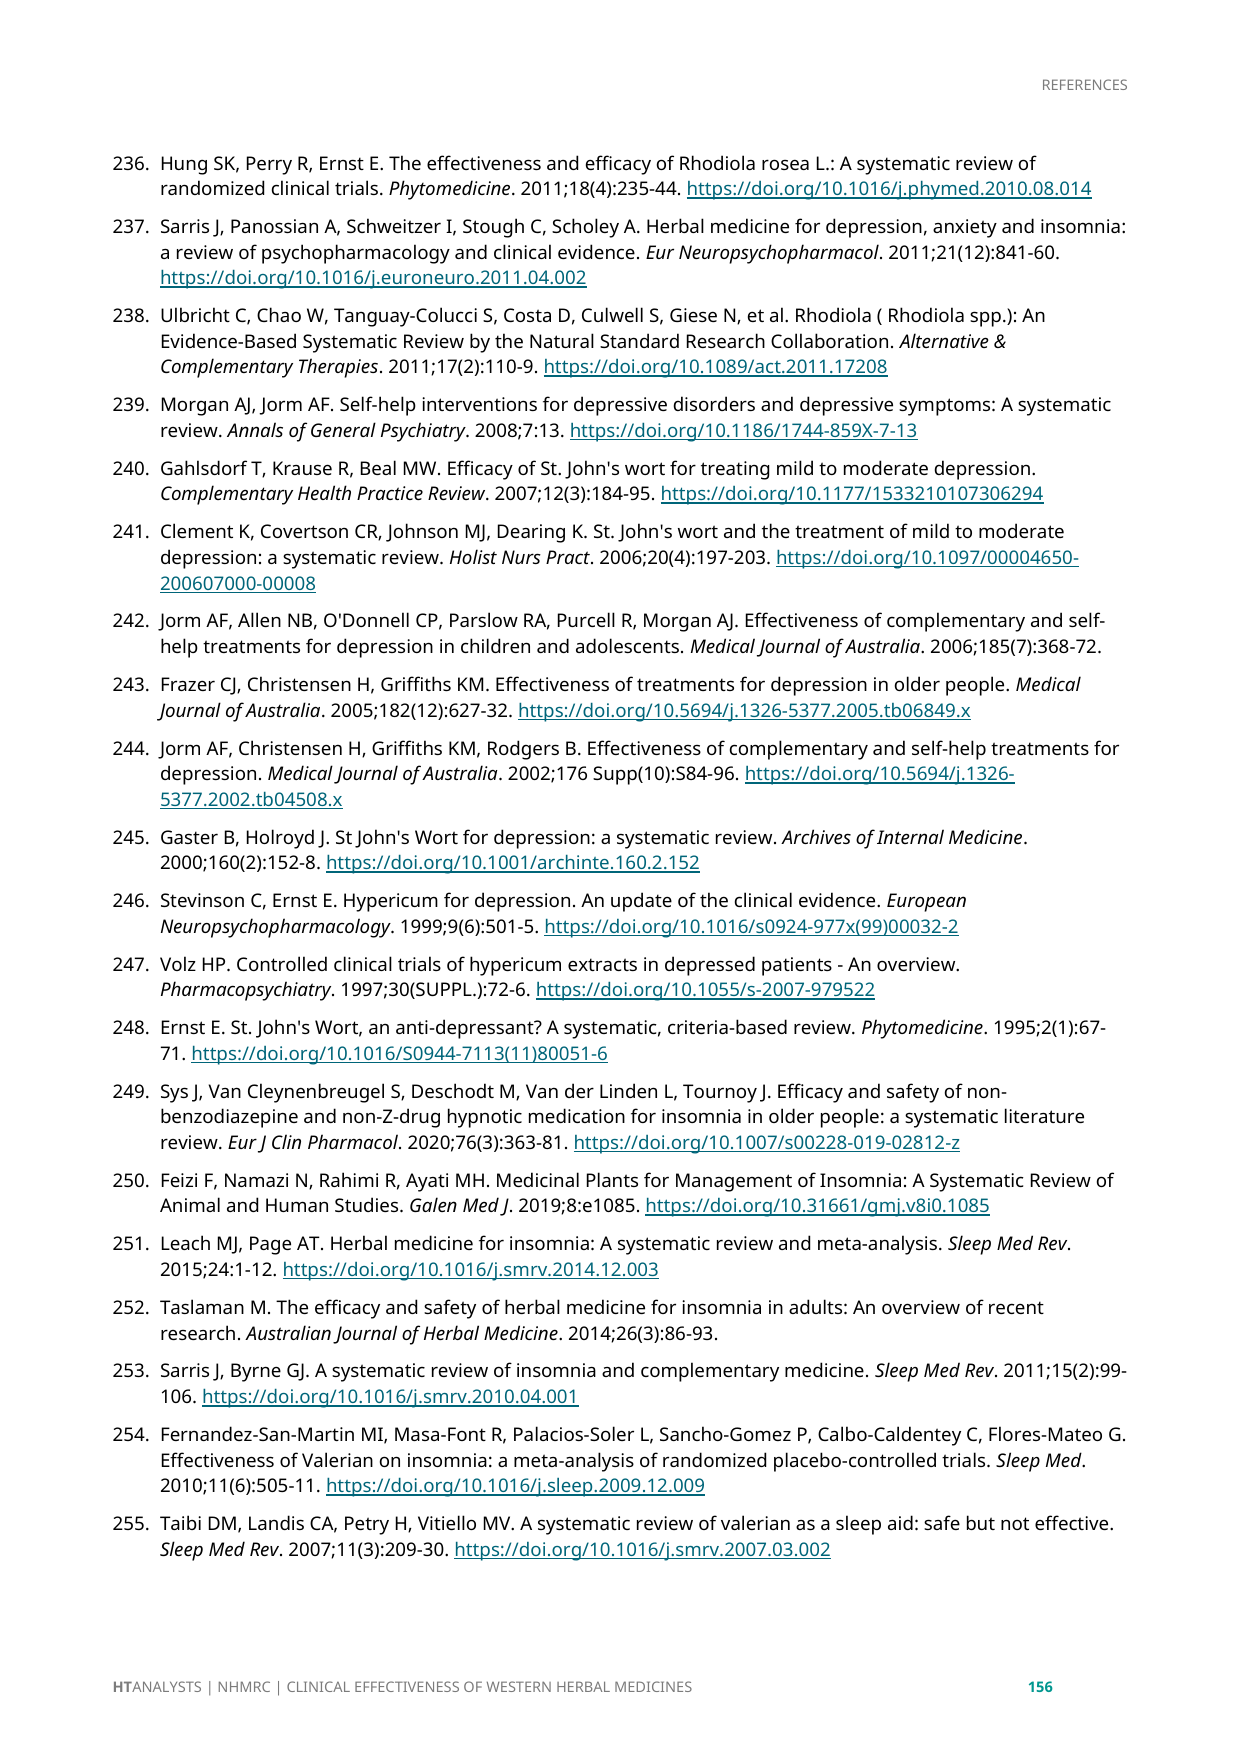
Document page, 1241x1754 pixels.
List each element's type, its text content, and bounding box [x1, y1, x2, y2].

text 245. Gaster B, Holroyd J. St John's Wort for depression: a systematic review. Archives of Internal Medicine. 2000;160(2):152-8. https://doi.org/10.1001/archinte.160.2.152 [112, 824, 1128, 875]
text 237. Sarris J, Panossian A, Schweitzer I, Stough C, Scholey A. Herbal medicine for depression, anxiety and insomnia: a review of psychopharmacology and clinical evidence. Eur Neuropsychopharmacol. 2011;21(12):841-60. https://doi.org/10.1016/j.euroneuro.2011.04.002 [112, 213, 1128, 290]
text 247. Volz HP. Controlled clinical trials of hypericum extracts in depressed patients - An overview. Pharmacopsychiatry. 1997;30(SUPPL.):72-6. https://doi.org/10.1055/s-2007-979522 [112, 951, 1128, 1002]
text 243. Frazer CJ, Christensen H, Griffiths KM. Effectiveness of treatments for depression in older people. Medical Journal of Australia. 2005;182(12):627-32. https://doi.org/10.5694/j.1326-5377.2005.tb06849.x [112, 671, 1128, 722]
text 253. Sarris J, Byrne GJ. A systematic review of insomnia and complementary medicine. Sleep Med Rev. 2011;15(2):99-106. https://doi.org/10.1016/j.smrv.2010.04.001 [112, 1358, 1128, 1409]
text 242. Jorm AF, Allen NB, O'Donnell CP, Parslow RA, Purcell R, Morgan AJ. Effectiveness of complementary and self-help treatments for depression in children and adolescents. Medical Journal of Australia. 2006;185(7):368-72. [112, 608, 1128, 659]
text 254. Fernandez-San-Martin MI, Masa-Font R, Palacios-Soler L, Sancho-Gomez P, Calbo-Caldentey C, Flores-Mateo G. Effectiveness of Valerian on insomnia: a meta-analysis of randomized placebo-controlled trials. Sleep Med. 2010;11(6):505-11. https://doi.org/10.1016/j.sleep.2009.12.009 [112, 1421, 1128, 1498]
text 250. Feizi F, Namazi N, Rahimi R, Ayati MH. Medicinal Plants for Management of Insomnia: A Systematic Review of Animal and Human Studies. Galen Med J. 2019;8:e1085. https://doi.org/10.31661/gmj.v8i0.1085 [112, 1167, 1128, 1218]
text 255. Taibi DM, Landis CA, Petry H, Vitiello MV. A systematic review of valerian as a sleep aid: safe but not effective. Sleep Med Rev. 2007;11(3):209-30. https://doi.org/10.1016/j.smrv.2007.03.002 [112, 1510, 1128, 1561]
text 244. Jorm AF, Christensen H, Griffiths KM, Rodgers B. Effectiveness of complementary and self-help treatments for depression. Medical Journal of Australia. 2002;176 Supp(10):S84-96. https://doi.org/10.5694/j.1326-5377.2002.tb04508.x [112, 735, 1128, 811]
text 252. Taslaman M. The efficacy and safety of herbal medicine for insomnia in adults: An overview of recent research. Australian Journal of Herbal Medicine. 2014;26(3):86-93. [112, 1294, 1128, 1345]
text 248. Ernst E. St. John's Wort, an anti-depressant? A systematic, criteria-based review. Phytomedicine. 1995;2(1):67-71. https://doi.org/10.1016/S0944-7113(11)80051-6 [112, 1014, 1128, 1066]
text 251. Leach MJ, Page AT. Herbal medicine for insomnia: A systematic review and meta-analysis. Sleep Med Rev. 2015;24:1-12. https://doi.org/10.1016/j.smrv.2014.12.003 [112, 1231, 1128, 1282]
text 238. Ulbricht C, Chao W, Tanguay-Colucci S, Costa D, Culwell S, Giese N, et al. Rhodiola ( Rhodiola spp.): An Evidence-Based Systematic Review by the Natural Standard Research Collaboration. Alternative & Complementary Therapies. 2011;17(2):110-9. https://doi.org/10.1089/act.2011.17208 [112, 303, 1128, 379]
text 246. Stevinson C, Ernst E. Hypericum for depression. An update of the clinical evidence. European Neuropsychopharmacology. 1999;9(6):501-5. https://doi.org/10.1016/s0924-977x(99)00032-2 [112, 887, 1128, 938]
text 240. Gahlsdorf T, Krause R, Beal MW. Efficacy of St. John's wort for treating mild to moderate depression. Complementary Health Practice Review. 2007;12(3):184-95. https://doi.org/10.1177/1533210107306294 [112, 455, 1128, 506]
text 249. Sys J, Van Cleynenbreugel S, Deschodt M, Van der Linden L, Tournoy J. Efficacy and safety of non-benzodiazepine and non-Z-drug hypnotic medication for insomnia in older people: a systematic literature review. Eur J Clin Pharmacol. 2020;76(3):363-81. https://doi.org/10.1007/s00228-019-02812-z [112, 1078, 1128, 1155]
text 239. Morgan AJ, Jorm AF. Self-help interventions for depressive disorders and depressive symptoms: A systematic review. Annals of General Psychiatry. 2008;7:13. https://doi.org/10.1186/1744-859X-7-13 [112, 392, 1128, 443]
text 236. Hung SK, Perry R, Ernst E. The effectiveness and efficacy of Rhodiola rosea L.: A systematic review of randomized clinical trials. Phytomedicine. 2011;18(4):235-44. https://doi.org/10.1016/j.phymed.2010.08.014 [112, 150, 1128, 201]
text 241. Clement K, Covertson CR, Johnson MJ, Dearing K. St. John's wort and the treatment of mild to moderate depression: a systematic review. Holist Nurs Pract. 2006;20(4):197-203. https://doi.org/10.1097/00004650-200607000-00008 [112, 519, 1128, 595]
